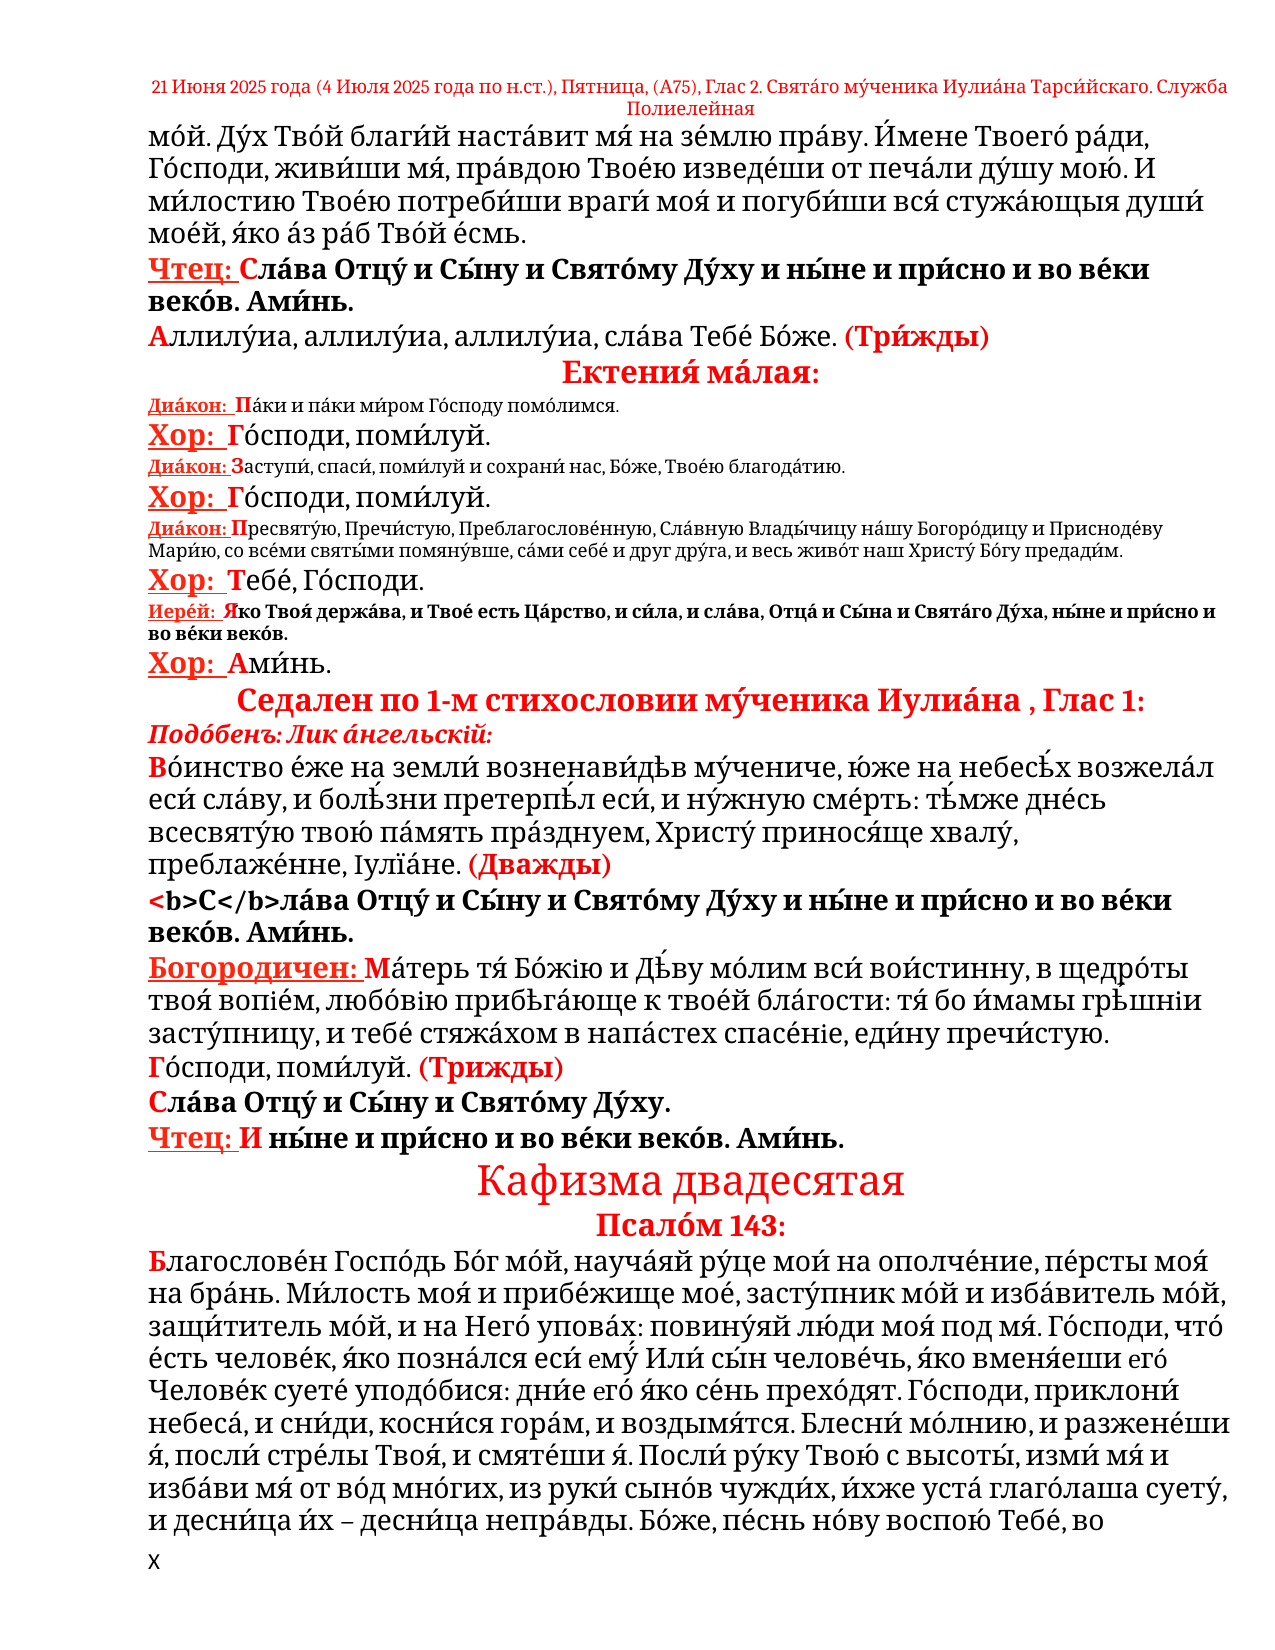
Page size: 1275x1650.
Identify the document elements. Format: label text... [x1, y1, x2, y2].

text Го́споди, поми́луй. (Трижды) [148, 1447, 1233, 1479]
text Во́инство е́же на земли́ возненави́дѣв му́чениче, ю́же на небесѣ́х возжела́л еси́ сла́ву, и болѣ́зни претерпѣ́л еси́, и ну́жную сме́рть: тѣ́мже дне́сь всесвяту́ю твою́ па́мять пра́зднуем, Христу́ принося́ще хвалу́, преблаже́нне, Iулїа́не. (Дважды) [148, 1146, 1233, 1276]
text Хор: Го́споди, поми́луй. [148, 814, 1233, 847]
text Подо́бенъ: Лик а́нгельскiй: [148, 1116, 1233, 1144]
text Диа́кон: Заступи́, спаси́, поми́луй и сохрани́ нас, Бо́же, Твое́ю благода́тию. [148, 849, 1233, 873]
text Ектения́ ма́лая: [148, 750, 1233, 786]
text Сла́ва Отцу́ и Сы́ну и Свято́му Ду́ху. [148, 1481, 1233, 1514]
text Хор: Тебе́, Го́споди. [148, 959, 1233, 992]
text Диа́кон: Пресвяту́ю, Пречи́стую, Преблагослове́нную, Сла́вную Влады́чицу на́шу Богоро́дицу и Присноде́ву Мари́ю, со все́ми святы́ми помяну́вше, са́ми себе́ и друг дру́га, и весь живо́т наш Христу́ Бо́гу предади́м. [148, 911, 1233, 957]
text Хор: Го́споди, поми́луй. [148, 876, 1233, 909]
text Богородичен: Ма́терь тя́ Бо́жiю и Дѣ́ву мо́лим вси́ вои́стинну, в щедро́ты твоя́ вопiе́м, любо́вiю прибѣга́юще к твое́й бла́гости: тя́ бо и́мамы грѣ́шнiи засту́пницу, и тебе́ стяжа́хом в напа́стех спасе́нiе, еди́ну пречи́стую. [148, 1346, 1233, 1444]
text Псало́м 142: [148, 121, 1233, 157]
text Чтец: Сла́ва Отцу́ и Сы́ну и Свято́му Ду́ху и ны́не и при́сно и во ве́ки веко́в. Ами́нь. [148, 647, 1233, 713]
text Аллилу́иа, аллилу́иа, аллилу́иа, сла́ва Тебе́ Бо́же. (Три́жды) [148, 715, 1233, 748]
text Иере́й: Я́ко Твоя́ держа́ва, и Твое́ есть Ца́рство, и си́ла, и сла́ва, Отца́ и Сы́на и Свята́го Ду́ха, ны́не и при́сно и во ве́ки веко́в. [148, 994, 1233, 1040]
text Седален по 1-м стихословии му́ченика Иулиа́на , Глас 1: [148, 1078, 1233, 1113]
text Диа́кон: Па́ки и па́ки ми́ром Го́споду помо́лимся. [148, 788, 1233, 812]
text Го́споди, услы́ши моли́тву мою́, внуши́ моле́ние мое́ во и́стине Твое́й, услы́ши мя́ в пра́вде Твое́й и не вни́ди в су́д с рабо́м Твои́м, я́ко не оправди́тся пред Тобо́ю вся́к живы́й. Я́ко погна́ вра́г ду́шу мою́, смири́л е́сть в зе́млю живо́т мо́й, посади́л мя́ е́сть в те́мных, я́ко ме́ртвыя ве́ка. И уны́ во мне́ ду́х мо́й, во мне́ смяте́ся се́рдце мое́. Помяну́х дни́ дре́вния, поучи́хся во все́х де́лех Твои́х, в творе́ниих руку́ Твое́ю поуча́хся. Возде́х к Тебе́ ру́це мои́, ду́ша моя́, я́ко земля́ безво́дная Тебе́. Ско́ро услы́ши мя́, Го́споди, исчезе́ ду́х мо́й, не отврати́ лица́ Твоего́ от Мене́, и уподо́блюся низходя́щым в ро́в. Слы́шану сотвори́ мне́ зау́тра ми́лость Твою́, я́ко на Тя́ упова́х. Скажи́ мне́, Го́споди, пу́ть во́ньже пойду́, я́ко к Тебе́ взя́х ду́шу мою́. Изми́ мя́ от вра́г мои́х, Го́споди, к Тебе́ прибего́х. Научи́ мя́ твори́ти во́лю Твою́, я́ко Ты́ еси́ Бо́г мо́й. Ду́х Тво́й благи́й наста́вит мя́ на зе́млю пра́ву. И́мене Твоего́ ра́ди, Го́споди, живи́ши мя́, пра́вдою Твое́ю изведе́ши от печа́ли ду́шу мою́. И ми́лостию Твое́ю потреби́ши враги́ моя́ и погуби́ши вся́ стужа́ющыя души́ мое́й, я́ко а́з ра́б Тво́й е́смь. [148, 159, 1233, 645]
text <b>С</b>ла́ва Отцу́ и Сы́ну и Свято́му Ду́ху и ны́не и при́сно и во ве́ки веко́в. Ами́нь. [148, 1278, 1233, 1344]
text Хор: Ами́нь. [148, 1042, 1233, 1076]
